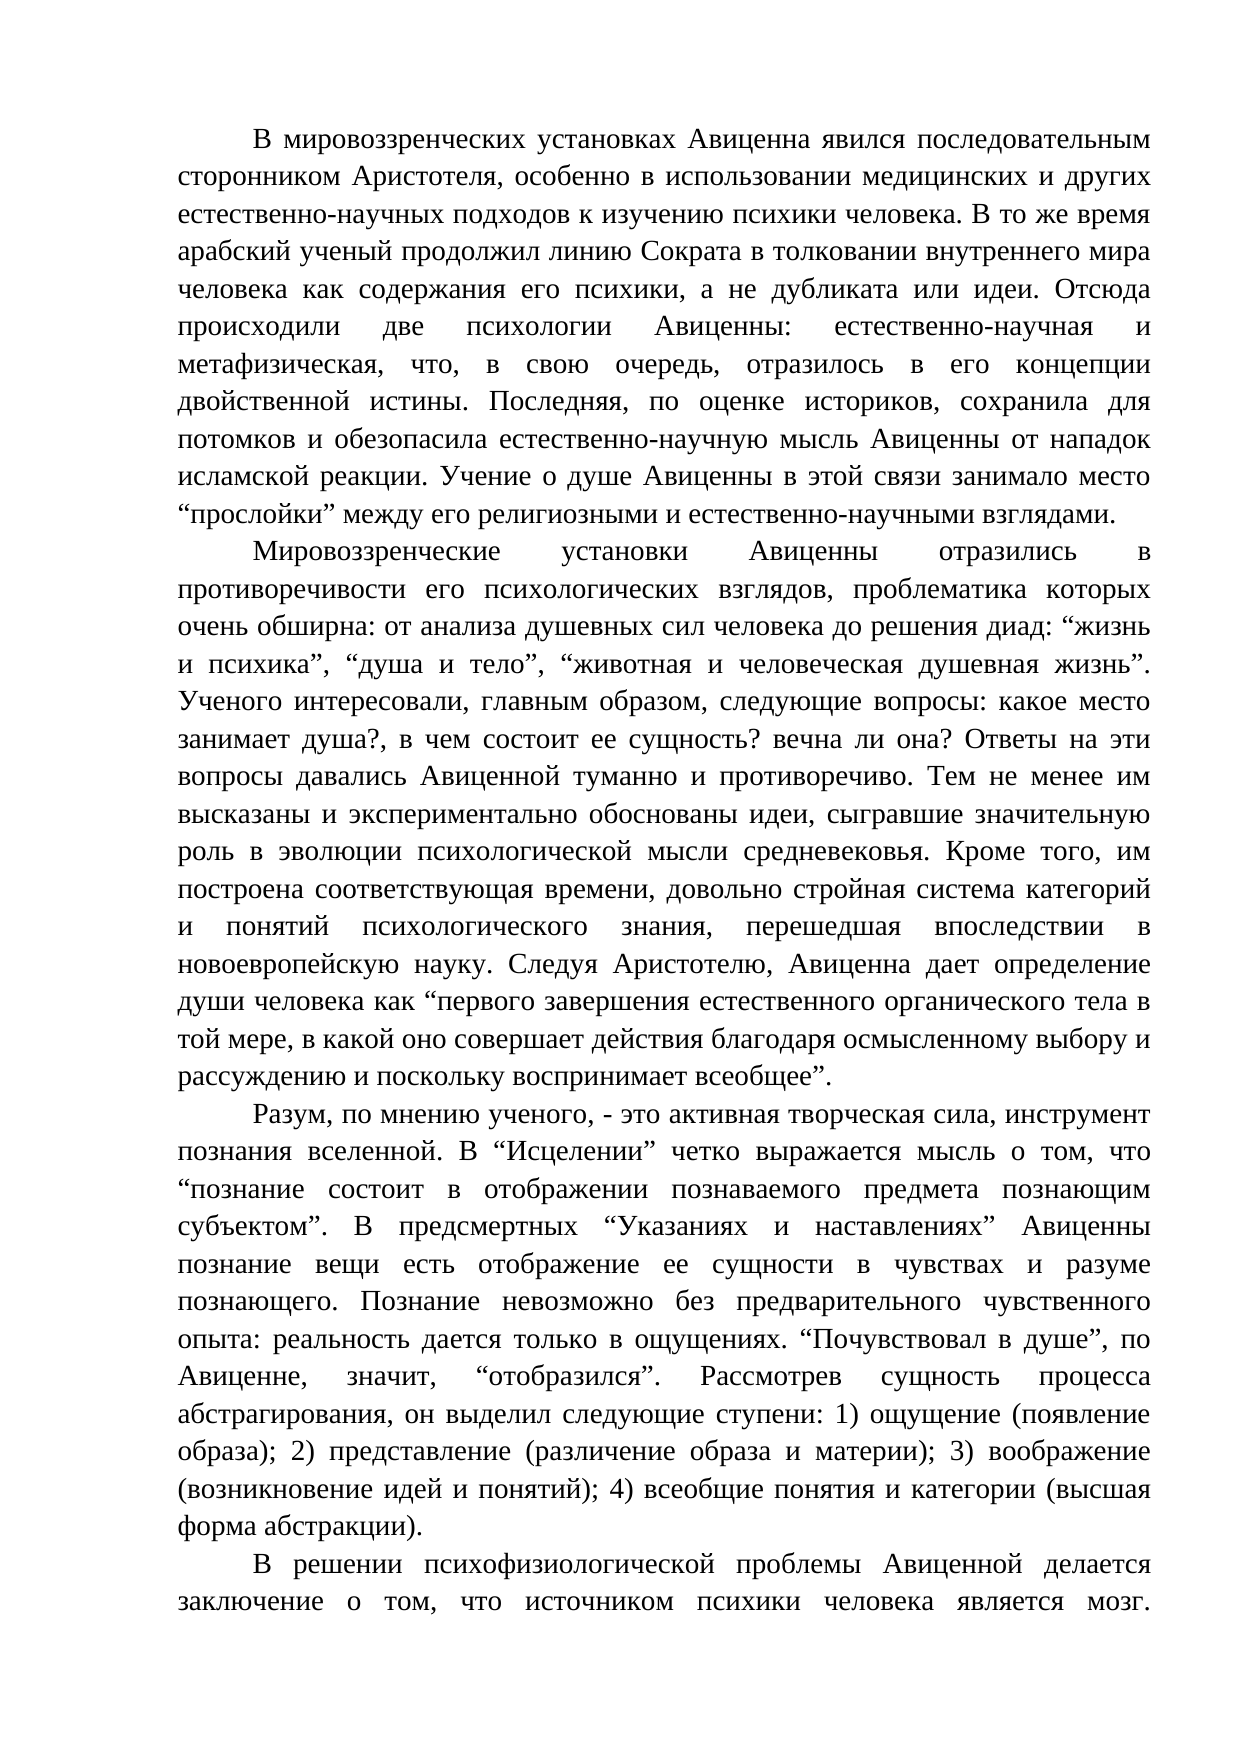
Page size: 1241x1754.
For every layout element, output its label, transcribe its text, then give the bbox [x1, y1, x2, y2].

text Разум, по мнению ученого, - это активная творческая сила, инструмент познания вселенной. В “Исцелении” четко выражается мысль о том, что “познание состоит в отображении познаваемого предмета познающим субъектом”. В предсмертных “Указаниях и наставлениях” Авиценны познание вещи есть отображение ее сущности в чувствах и разуме познающего. Познание невозможно без предварительного чувственного опыта: реальность дается только в ощущениях. “Почувствовал в душе”, по Авиценне, значит, “отобразился”. Рассмотрев сущность процесса абстрагирования, он выделил следующие ступени: 1) ощущение (появление образа); 2) представление (различение образа и материи); 3) воображение (возникновение идей и понятий); 4) всеобщие понятия и категории (высшая форма абстракции). [177, 1093, 1152, 1543]
text В мировоззренческих установках Авиценна явился последовательным сторонником Аристотеля, особенно в использовании медицинских и других естественно-научных подходов к изучению психики человека. В то же время арабский ученый продолжил линию Сократа в толковании внутреннего мира человека как содержания его психики, а не дубликата или идеи. Отсюда происходили две психологии Авиценны: естественно-научная и метафизическая, что, в свою очередь, отразилось в его концепции двойственной истины. Последняя, по оценке историков, сохранила для потомков и обезопасила естественно-научную мысль Авиценны от нападок исламской реакции. Учение о душе Авиценны в этой связи занимало место “прослойки” между его религиозными и естественно-научными взглядами. [177, 118, 1152, 531]
text Мировоззренческие установки Авиценны отразились в противоречивости его психологических взглядов, проблематика которых очень обширна: от анализа душевных сил человека до решения диад: “жизнь и психика”, “душа и тело”, “животная и человеческая душевная жизнь”. Ученого интересовали, главным образом, следующие вопросы: какое место занимает душа?, в чем состоит ее сущность? вечна ли она? Ответы на эти вопросы давались Авиценной туманно и противоречиво. Тем не менее им высказаны и экспериментально обоснованы идеи, сыгравшие значительную роль в эволюции психологической мысли средневековья. Кроме того, им построена соответствующая времени, довольно стройная система категорий и понятий психологического знания, перешедшая впоследствии в новоевропейскую науку. Следуя Аристотелю, Авиценна дает определение души человека как “первого завершения естественного органического тела в той мере, в какой оно совершает действия благодаря осмысленному выбору и рассуждению и поскольку воспринимает всеобщее”. [177, 531, 1152, 1093]
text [177, 1543, 1152, 1618]
